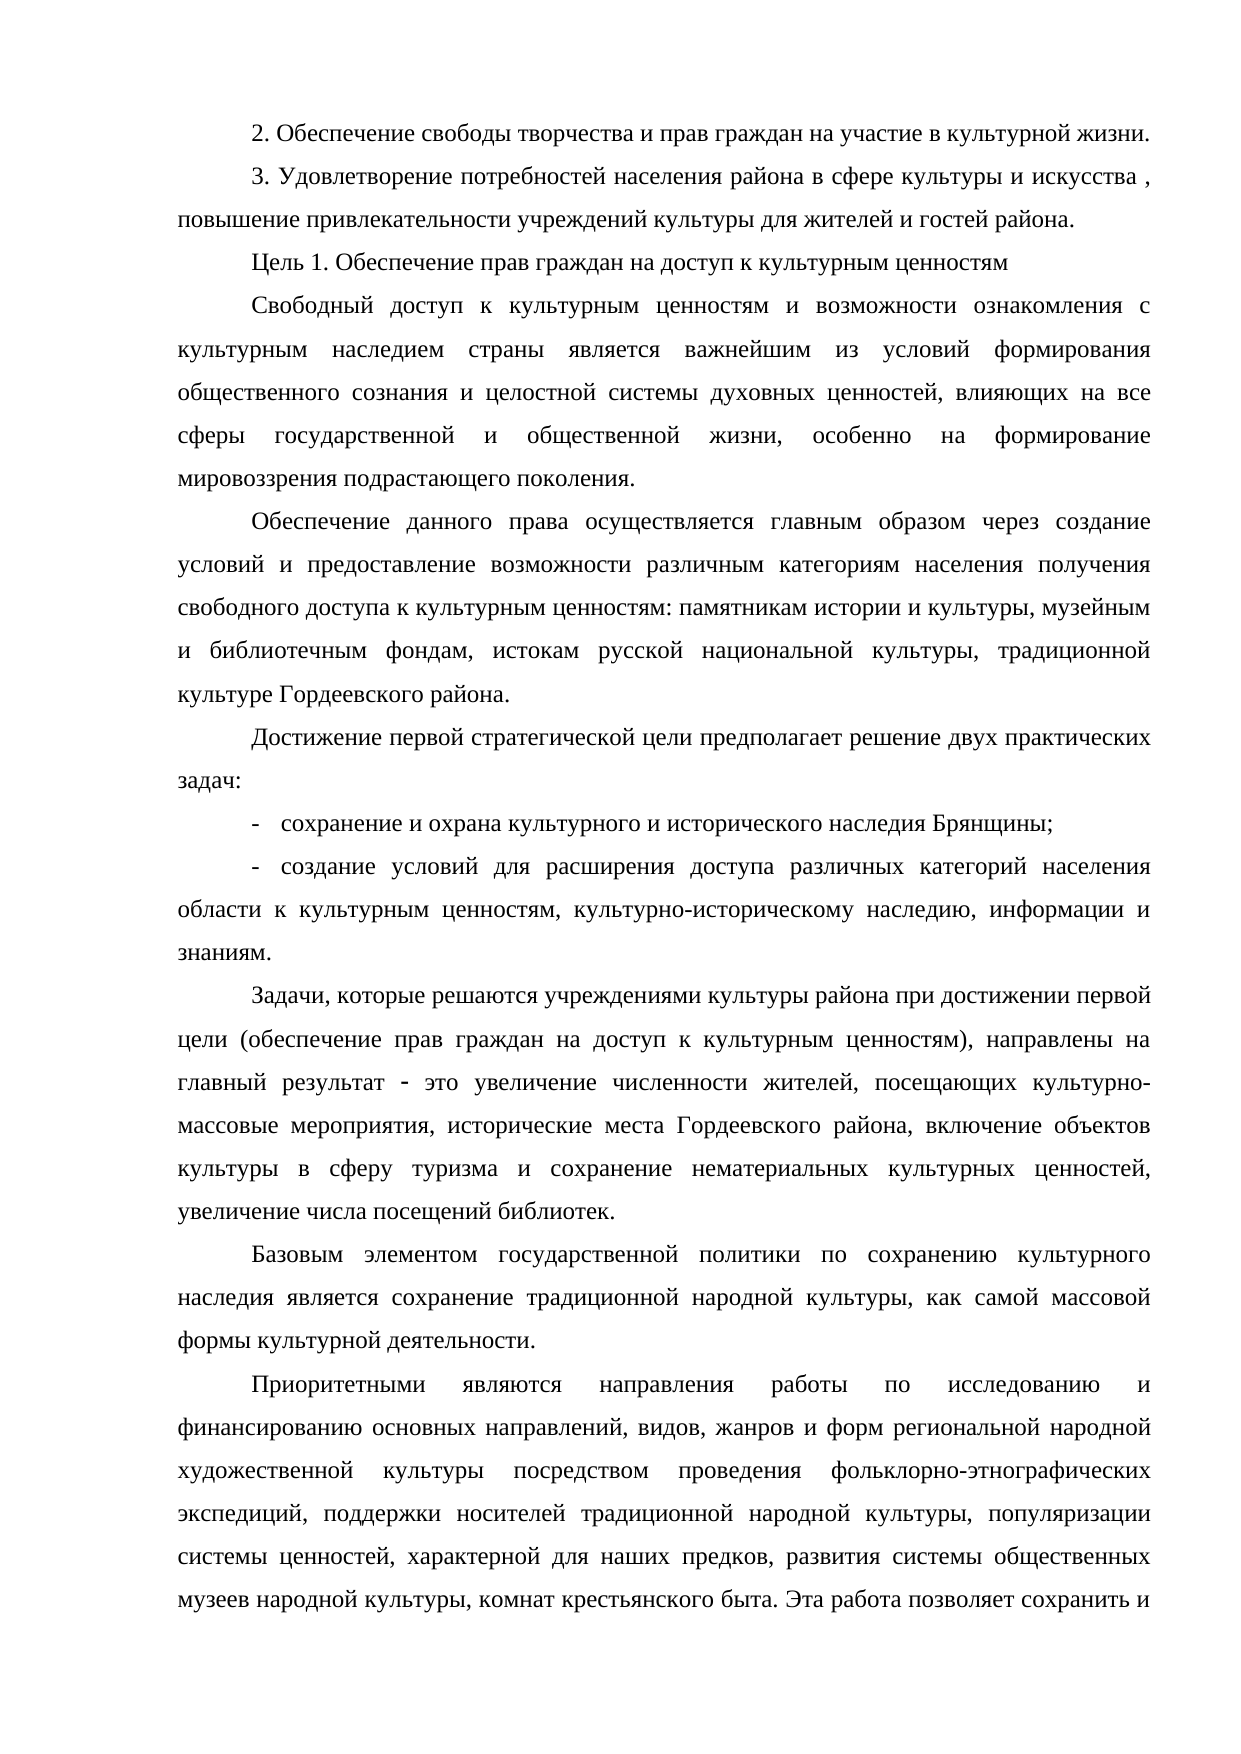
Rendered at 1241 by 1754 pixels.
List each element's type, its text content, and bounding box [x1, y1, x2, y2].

text Достижение первой стратегической цели предполагает решение двух практических задач: [177, 722, 1152, 794]
list создание условий для расширения доступа различных категорий населения области к культурным ценностям, культурно-историческому наследию, информации и знаниям. [177, 851, 1152, 966]
text Цель 1. Обеспечение прав граждан на доступ к культурным ценностям [177, 247, 1152, 276]
text 3. Удовлетворение потребностей населения района в сфере культуры и искусства , повышение привлекательности учреждений культуры для жителей и гостей района. [177, 161, 1152, 233]
text Обеспечение данного права осуществляется главным образом через создание условий и предоставление возможности различным категориям населения получения свободного доступа к культурным ценностям: памятникам истории и культуры, музейным и библиотечным фондам, истокам русской национальной культуры, традиционной культуре Гордеевского района. [177, 506, 1152, 707]
text Задачи, которые решаются учреждениями культуры района при достижении первой цели (обеспечение прав граждан на доступ к культурным ценностям), направлены на главный результат это увеличение численности жителей, посещающих культурно- массовые мероприятия, исторические места Гордеевского района, включение объектов культуры в сферу туризма и сохранение нематериальных культурных ценностей, увеличение числа посещений библиотек. [177, 981, 1152, 1225]
text Свободный доступ к культурным ценностям и возможности ознакомления с культурным наследием страны является важнейшим из условий формирования общественного сознания и целостной системы духовных ценностей, влияющих на все сферы государственной и общественной жизни, особенно на формирование мировоззрения подрастающего поколения. [177, 291, 1152, 492]
text Базовым элементом государственной политики по сохранению культурного наследия является сохранение традиционной народной культуры, как самой массовой формы культурной деятельности. [177, 1239, 1152, 1354]
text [177, 1369, 1152, 1613]
list сохранение и охрана культурного и исторического наследия Брянщины; [177, 808, 1152, 837]
text 2. Обеспечение свободы творчества и прав граждан на участие в культурной жизни. [177, 118, 1152, 147]
